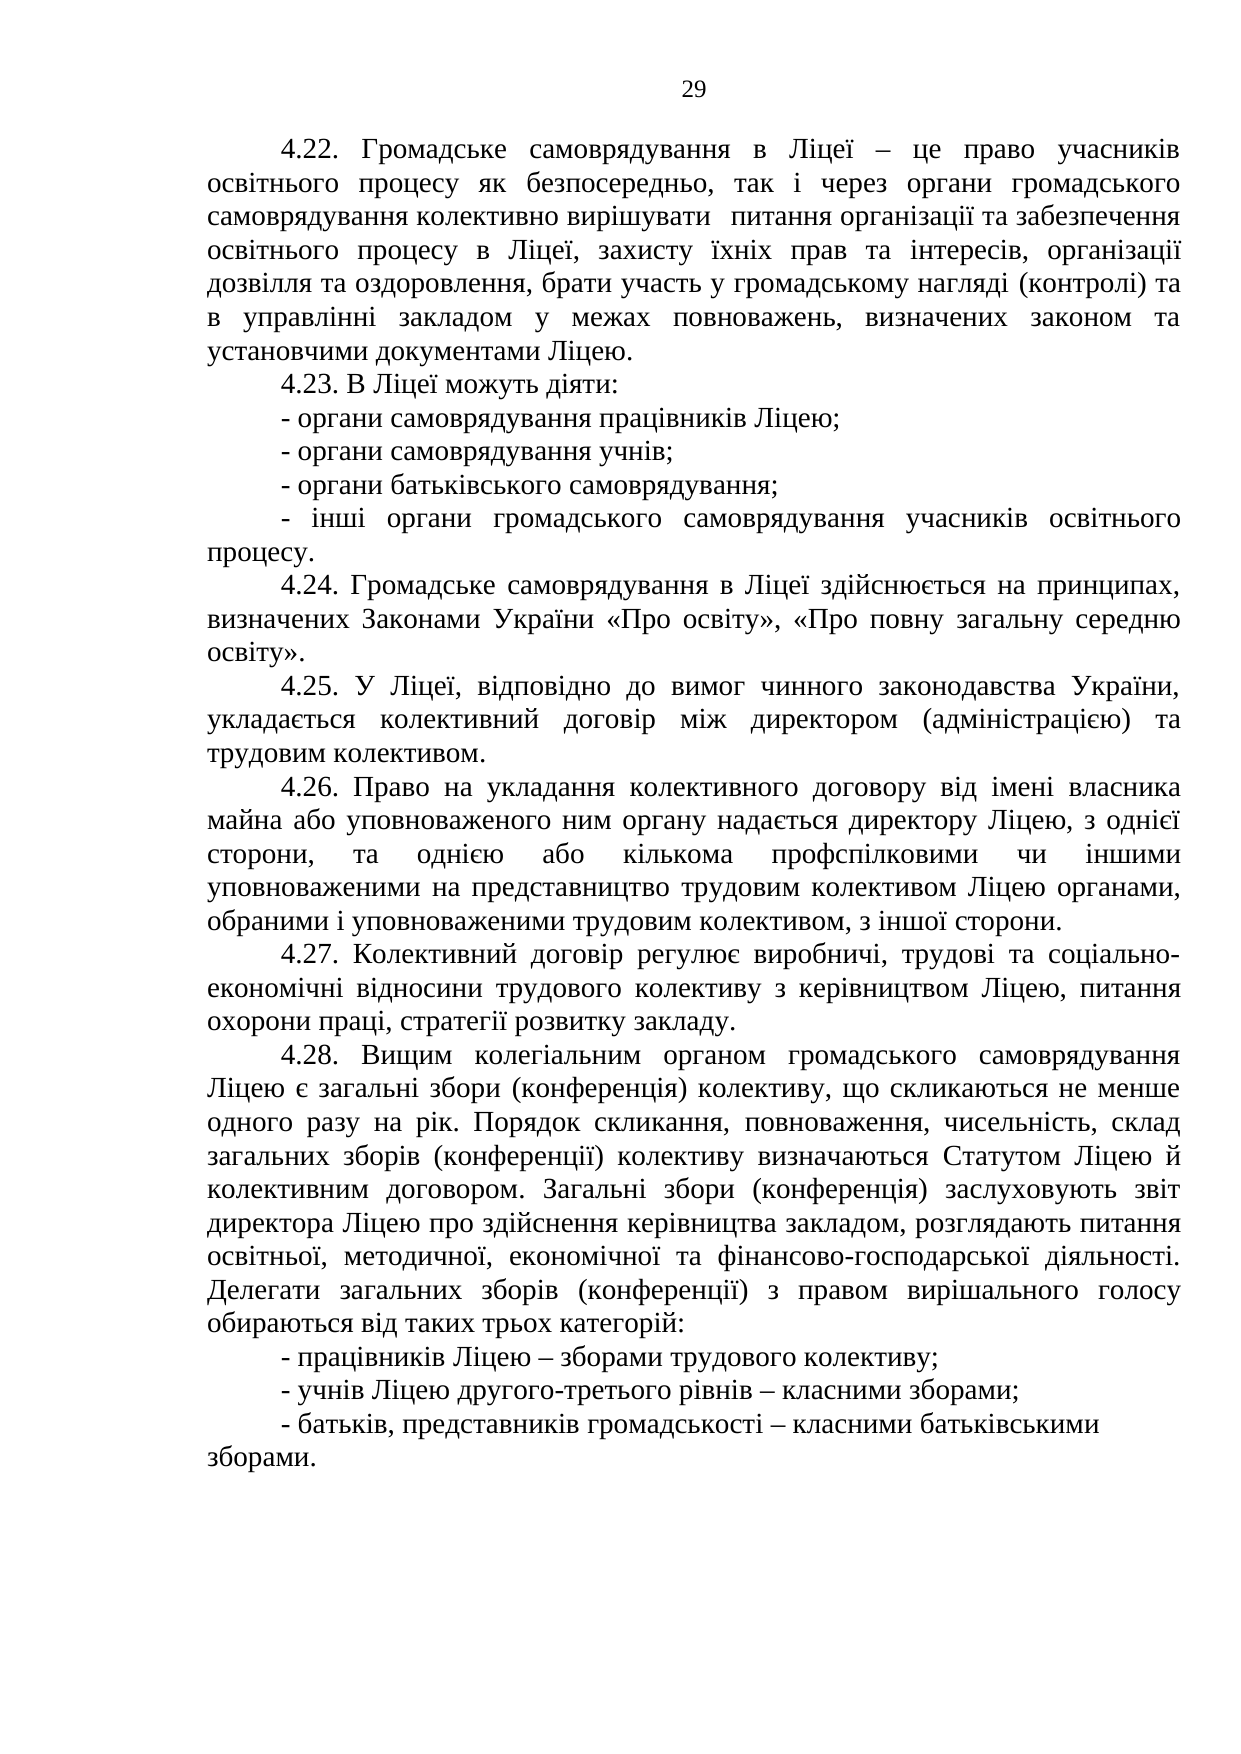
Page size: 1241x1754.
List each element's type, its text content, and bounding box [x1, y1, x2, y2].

text - батьків, представників громадськості – класними батьківськими зборами. [207, 1406, 1181, 1473]
text 4.24. Громадське самоврядування в Ліцеї здійснюється на принципах, визначених Законами України «Про освіту», «Про повну загальну середню освіту». [207, 567, 1181, 668]
text - учнів Ліцею другого-третього рівнів – класними зборами; [207, 1372, 1181, 1406]
text 4.23. В Ліцеї можуть діяти: [207, 366, 1181, 400]
text 4.22. Громадське самоврядування в Ліцеї – це право учасників освітнього процесу як безпосередньо, так і через органи громадського самоврядування колективно вирішувати питання організації та забезпечення освітнього процесу в Ліцеї, захисту їхніх прав та інтересів, організації дозвілля та оздоровлення, брати участь у громадському нагляді (контролі) та в управлінні закладом у межах повноважень, визначених законом та установчими документами Ліцею. [207, 131, 1181, 366]
text - органи самоврядування учнів; [207, 433, 1181, 467]
text 4.27. Колективний договір регулює виробничі, трудові та соціально-економічні відносини трудового колективу з керівництвом Ліцею, питання охорони праці, стратегії розвитку закладу. [207, 936, 1181, 1037]
text - працівників Ліцею – зборами трудового колективу; [207, 1339, 1181, 1372]
text - інші органи громадського самоврядування учасників освітнього процесу. [207, 500, 1181, 567]
text 4.25. У Ліцеї, відповідно до вимог чинного законодавства України, укладається колективний договір між директором (адміністрацією) та трудовим колективом. [207, 668, 1181, 769]
text 4.26. Право на укладання колективного договору від імені власника майна або уповноваженого ним органу надається директору Ліцею, з однієї сторони, та однією або кількома профспілковими чи іншими уповноваженими на представництво трудовим колективом Ліцею органами, обраними і уповноваженими трудовим колективом, з іншої сторони. [207, 769, 1181, 936]
text - органи самоврядування працівників Ліцею; [207, 400, 1181, 433]
text 4.28. Вищим колегіальним органом громадського самоврядування Ліцею є загальні збори (конференція) колективу, що скликаються не менше одного разу на рік. Порядок скликання, повноваження, чисельність, склад загальних зборів (конференції) колективу визначаються Статутом Ліцею й колективним договором. Загальні збори (конференція) заслуховують звіт директора Ліцею про здійснення керівництва закладом, розглядають питання освітньої, методичної, економічної та фінансово-господарської діяльності. Делегати загальних зборів (конференції) з правом вирішального голосу обираються від таких трьох категорій: [207, 1037, 1181, 1339]
text - органи батьківського самоврядування; [207, 467, 1181, 500]
